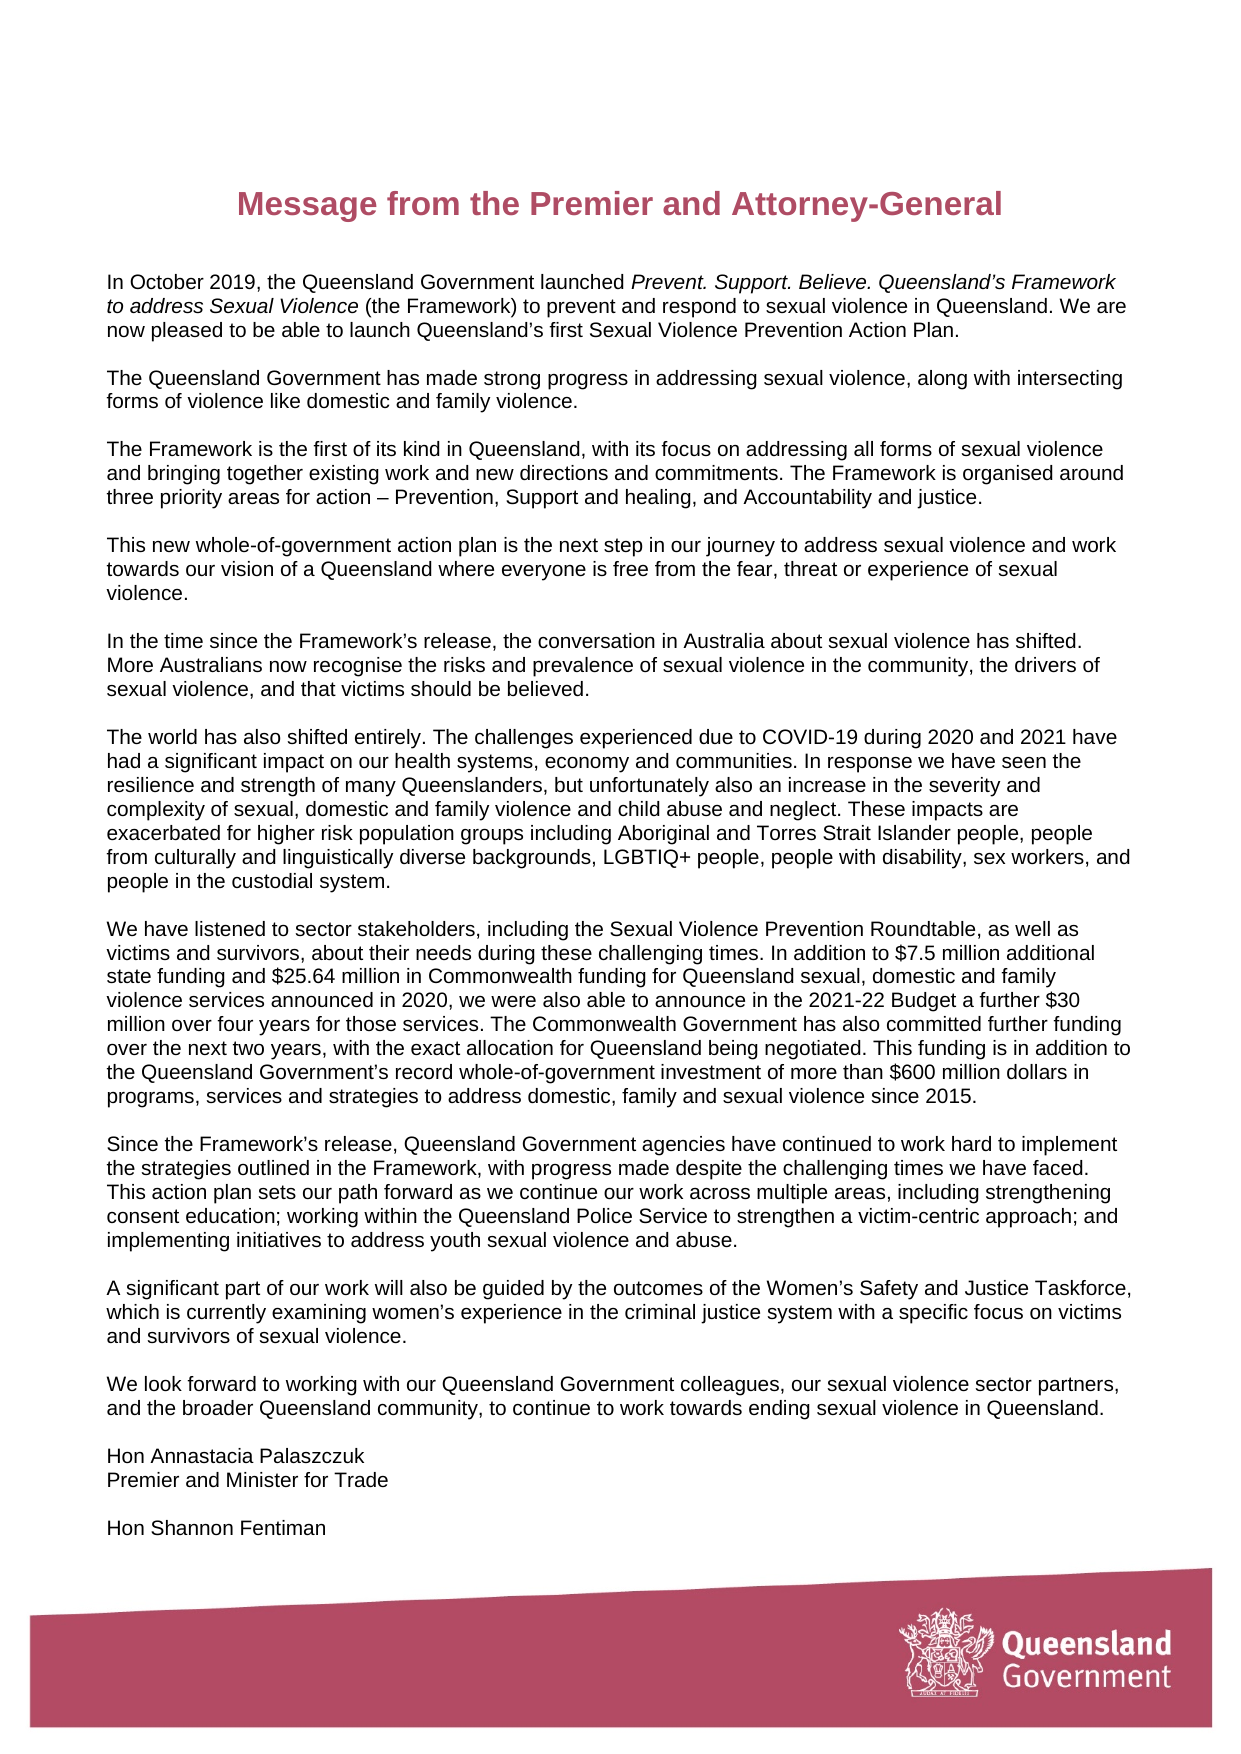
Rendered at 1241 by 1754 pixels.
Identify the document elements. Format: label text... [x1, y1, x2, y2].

text Hon Annastacia Palaszczuk [106, 1443, 1134, 1467]
text The Queensland Government has made strong progress in addressing sexual violence, along with intersecting forms of violence like domestic and family violence. [106, 365, 1134, 413]
text The world has also shifted entirely. The challenges experienced due to COVID-19 during 2020 and 2021 have had a significant impact on our health systems, economy and communities. In response we have seen the resilience and strength of many Queenslanders, but unfortunately also an increase in the severity and complexity of sexual, domestic and family violence and child abuse and neglect. These impacts are exacerbated for higher risk population groups including Aboriginal and Torres Strait Islander people, people from culturally and linguistically diverse backgrounds, LGBTIQ+ people, people with disability, sex workers, and people in the custodial system. [106, 725, 1134, 892]
picture [0, 1547, 1241, 1754]
text A significant part of our work will also be guided by the outcomes of the Women’s Safety and Justice Taskforce, which is currently examining women’s experience in the criminal justice system with a specific focus on victims and survivors of sexual violence. [106, 1276, 1134, 1348]
text This new whole-of-government action plan is the next step in our journey to address sexual violence and work towards our vision of a Queensland where everyone is free from the fear, threat or experience of sexual violence. [106, 533, 1134, 605]
text In October 2019, the Queensland Government launched Prevent. Support. Believe. Queensland’s Framework to address Sexual Violence (the Framework) to prevent and respond to sexual violence in Queensland. We are now pleased to be able to launch Queensland’s first Sexual Violence Prevention Action Plan. [106, 269, 1134, 341]
text Hon Shannon Fentiman [106, 1515, 1134, 1539]
text In the time since the Framework’s release, the conversation in Australia about sexual violence has shifted. More Australians now recognise the risks and prevalence of sexual violence in the community, the drivers of sexual violence, and that victims should be believed. [106, 629, 1134, 701]
text Since the Framework’s release, Queensland Government agencies have continued to work hard to implement the strategies outlined in the Framework, with progress made despite the challenging times we have faced. This action plan sets our path forward as we continue our work across multiple areas, including strengthening consent education; working within the Queensland Police Service to strengthen a victim-centric approach; and implementing initiatives to address youth sexual violence and abuse. [106, 1132, 1134, 1252]
text We look forward to working with our Queensland Government colleagues, our sexual violence sector partners, and the broader Queensland community, to continue to work towards ending sexual violence in Queensland. [106, 1372, 1134, 1419]
text We have listened to sector stakeholders, including the Sexual Violence Prevention Roundtable, as well as victims and survivors, about their needs during these challenging times. In addition to $7.5 million additional state funding and $25.64 million in Commonwealth funding for Queensland sexual, domestic and family violence services announced in 2020, we were also able to announce in the 2021-22 Budget a further $30 million over four years for those services. The Commonwealth Government has also committed further funding over the next two years, with the exact allocation for Queensland being negotiated. This funding is in addition to the Queensland Government’s record whole-of-government investment of more than $600 million dollars in programs, services and strategies to address domestic, family and sexual violence since 2015. [106, 916, 1134, 1108]
text The Framework is the first of its kind in Queensland, with its focus on addressing all forms of sexual violence and bringing together existing work and new directions and commitments. The Framework is organised around three priority areas for action – Prevention, Support and healing, and Accountability and justice. [106, 437, 1134, 509]
text Premier and Minister for Trade [106, 1467, 1134, 1491]
subtitle Message from the Premier and Attorney-General [106, 187, 1134, 223]
